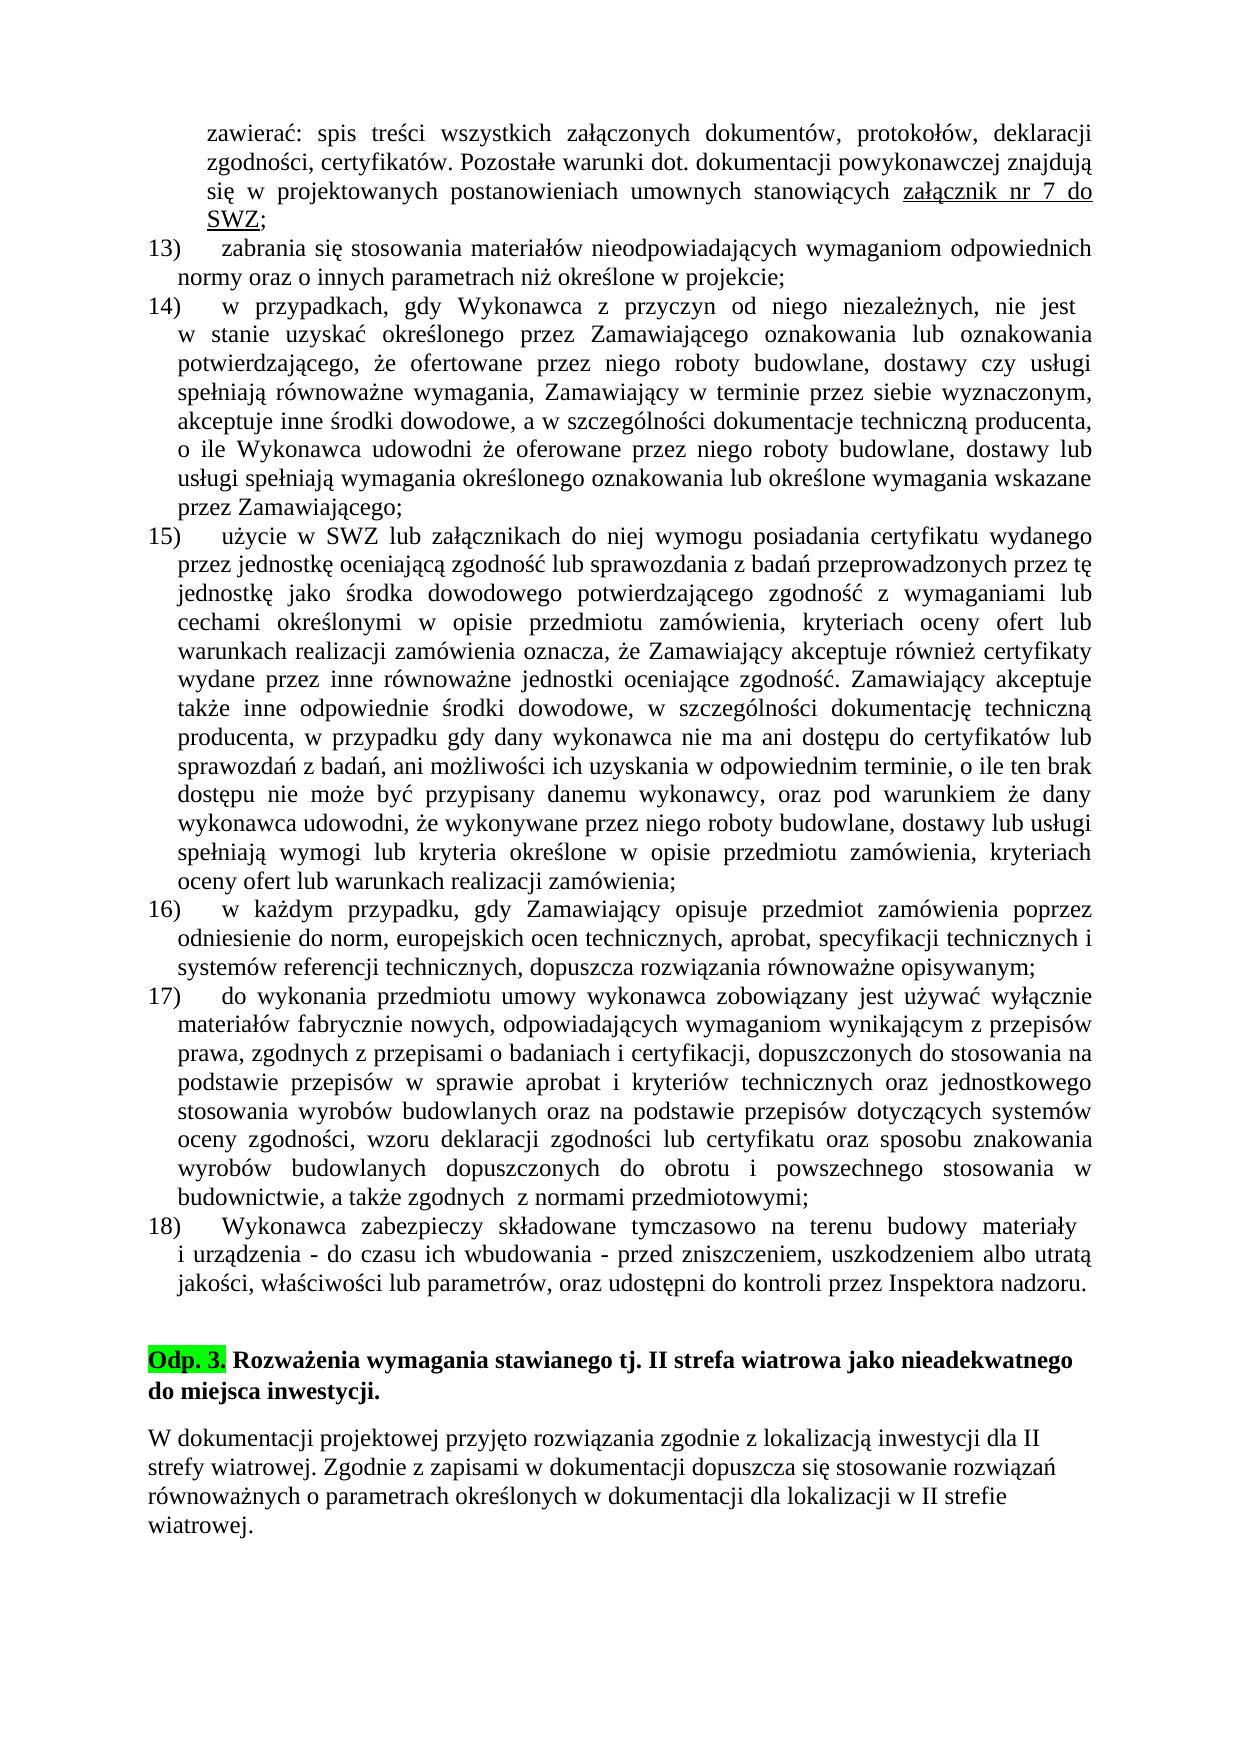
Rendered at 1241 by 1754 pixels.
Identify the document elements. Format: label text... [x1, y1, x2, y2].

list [207, 118, 1093, 233]
text Odp. 3. Rozważenia wymagania stawianego tj. II strefa wiatrowa jako nieadekwatnego do miejsca inwestycji. [148, 1345, 1093, 1404]
list Wykonawca zabezpieczy składowane tymczasowo na terenu budowy materiały i urządzenia - do czasu ich wbudowania - przed zniszczeniem, uszkodzeniem albo utratą jakości, właściwości lub parametrów, oraz udostępni do kontroli przez Inspektora nadzoru. [148, 1211, 1093, 1297]
list użycie w SWZ lub załącznikach do niej wymogu posiadania certyfikatu wydanego przez jednostkę oceniającą zgodność lub sprawozdania z badań przeprowadzonych przez tę jednostkę jako środka dowodowego potwierdzającego zgodność z wymaganiami lub cechami określonymi w opisie przedmiotu zamówienia, kryteriach oceny ofert lub warunkach realizacji zamówienia oznacza, że Zamawiający akceptuje również certyfikaty wydane przez inne równoważne jednostki oceniające zgodność. Zamawiający akceptuje także inne odpowiednie środki dowodowe, w szczególności dokumentację techniczną producenta, w przypadku gdy dany wykonawca nie ma ani dostępu do certyfikatów lub sprawozdań z badań, ani możliwości ich uzyskania w odpowiednim terminie, o ile ten brak dostępu nie może być przypisany danemu wykonawcy, oraz pod warunkiem że dany wykonawca udowodni, że wykonywane przez niego roboty budowlane, dostawy lub usługi spełniają wymogi lub kryteria określone w opisie przedmiotu zamówienia, kryteriach oceny ofert lub warunkach realizacji zamówienia; [148, 521, 1093, 894]
text W dokumentacji projektowej przyjęto rozwiązania zgodnie z lokalizacją inwestycji dla II strefy wiatrowej. Zgodnie z zapisami w dokumentacji dopuszcza się stosowanie rozwiązań równoważnych o parametrach określonych w dokumentacji dla lokalizacji w II strefie wiatrowej. [148, 1423, 1093, 1538]
list zabrania się stosowania materiałów nieodpowiadających wymaganiom odpowiednich normy oraz o innych parametrach niż określone w projekcie; [148, 233, 1093, 291]
list w przypadkach, gdy Wykonawca z przyczyn od niego niezależnych, nie jest w stanie uzyskać określonego przez Zamawiającego oznakowania lub oznakowania potwierdzającego, że ofertowane przez niego roboty budowlane, dostawy czy usługi spełniają równoważne wymagania, Zamawiający w terminie przez siebie wyznaczonym, akceptuje inne środki dowodowe, a w szczególności dokumentacje techniczną producenta, o ile Wykonawca udowodni że oferowane przez niego roboty budowlane, dostawy lub usługi spełniają wymagania określonego oznakowania lub określone wymagania wskazane przez Zamawiającego; [148, 291, 1093, 521]
list w każdym przypadku, gdy Zamawiający opisuje przedmiot zamówienia poprzez odniesienie do norm, europejskich ocen technicznych, aprobat, specyfikacji technicznych i systemów referencji technicznych, dopuszcza rozwiązania równoważne opisywanym; [148, 894, 1093, 981]
list do wykonania przedmiotu umowy wykonawca zobowiązany jest używać wyłącznie materiałów fabrycznie nowych, odpowiadających wymaganiom wynikającym z przepisów prawa, zgodnych z przepisami o badaniach i certyfikacji, dopuszczonych do stosowania na podstawie przepisów w sprawie aprobat i kryteriów technicznych oraz jednostkowego stosowania wyrobów budowlanych oraz na podstawie przepisów dotyczących systemów oceny zgodności, wzoru deklaracji zgodności lub certyfikatu oraz sposobu znakowania wyrobów budowlanych dopuszczonych do obrotu i powszechnego stosowania w budownictwie, a także zgodnych z normami przedmiotowymi; [148, 981, 1093, 1211]
